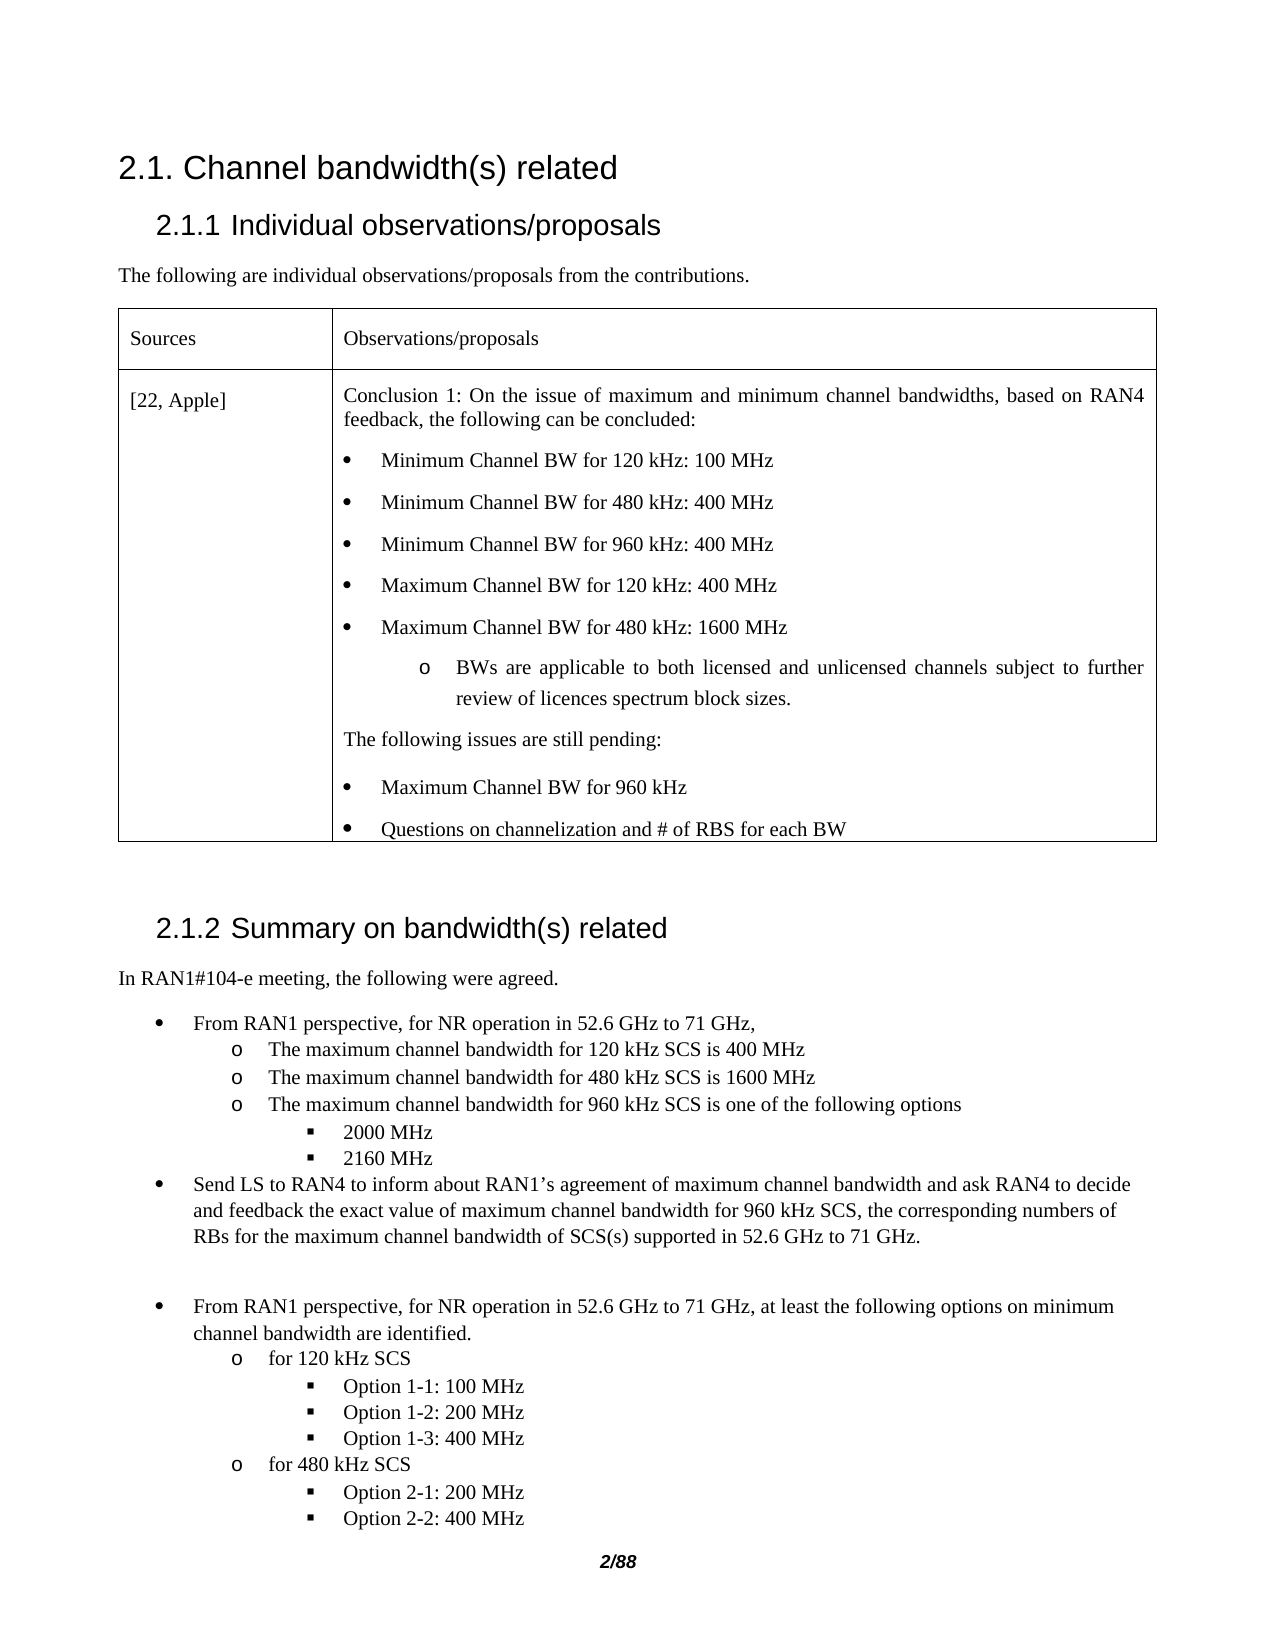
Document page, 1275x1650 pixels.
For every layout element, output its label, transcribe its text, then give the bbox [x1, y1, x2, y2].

list Send LS to RAN4 to inform about RAN1’s agreement of maximum channel bandwidth and ask RAN4 to decide and feedback the exact value of maximum channel bandwidth for 960 kHz SCS, the corresponding numbers of RBs for the maximum channel bandwidth of SCS(s) supported in 52.6 GHz to 71 GHz. [156, 1172, 1157, 1248]
text The following are individual observations/proposals from the contributions. [118, 263, 1157, 287]
table_cell [22, Apple] [119, 370, 332, 841]
subtitle 2.1. Channel bandwidth(s) related [118, 148, 1157, 186]
list The maximum channel bandwidth for 960 kHz SCS is one of the following options [231, 1092, 1157, 1118]
list Option 2-2: 400 MHz [306, 1506, 1157, 1529]
list From RAN1 perspective, for NR operation in 52.6 GHz to 71 GHz, [156, 1011, 1157, 1035]
list Option 2-1: 200 MHz [306, 1479, 1157, 1504]
table_cell Conclusion 1: On the issue of maximum and minimum channel bandwidths, based on RAN4 feedback, the following can be concluded: Minimum Channel BW for 120 kHz: 100 MHz Minimum Channel BW for 480 kHz: 400 MHz Minimum Channel BW for 960 kHz: 400 MHz Maximum Channel BW for 120 kHz: 400 MHz Maximum Channel BW for 480 kHz: 1600 MHz BWs are applicable to both licensed and unlicensed channels subject to further review of licences spectrum block sizes. The following issues are still pending: Maximum Channel BW for 960 kHz Questions on channelization and # of RBS for each BW [333, 370, 1156, 841]
subtitle Individual observations/proposals [156, 208, 1157, 241]
list for 120 kHz SCS [231, 1346, 1157, 1372]
list 2000 MHz [306, 1120, 1157, 1144]
list Option 1-1: 100 MHz [306, 1374, 1157, 1398]
table_header Sources [119, 309, 332, 369]
list Option 1-3: 400 MHz [306, 1426, 1157, 1450]
list for 480 kHz SCS [231, 1452, 1157, 1478]
list The maximum channel bandwidth for 480 kHz SCS is 1600 MHz [231, 1065, 1157, 1090]
list The maximum channel bandwidth for 120 kHz SCS is 400 MHz [231, 1037, 1157, 1063]
list Option 1-2: 200 MHz [306, 1400, 1157, 1424]
list 2160 MHz [306, 1146, 1157, 1170]
subtitle Summary on bandwidth(s) related [156, 911, 1157, 945]
text In RAN1#104-e meeting, the following were agreed. [118, 966, 1157, 990]
list From RAN1 perspective, for NR operation in 52.6 GHz to 71 GHz, at least the following options on minimum channel bandwidth are identified. [156, 1294, 1157, 1344]
table_header Observations/proposals [333, 309, 1156, 369]
